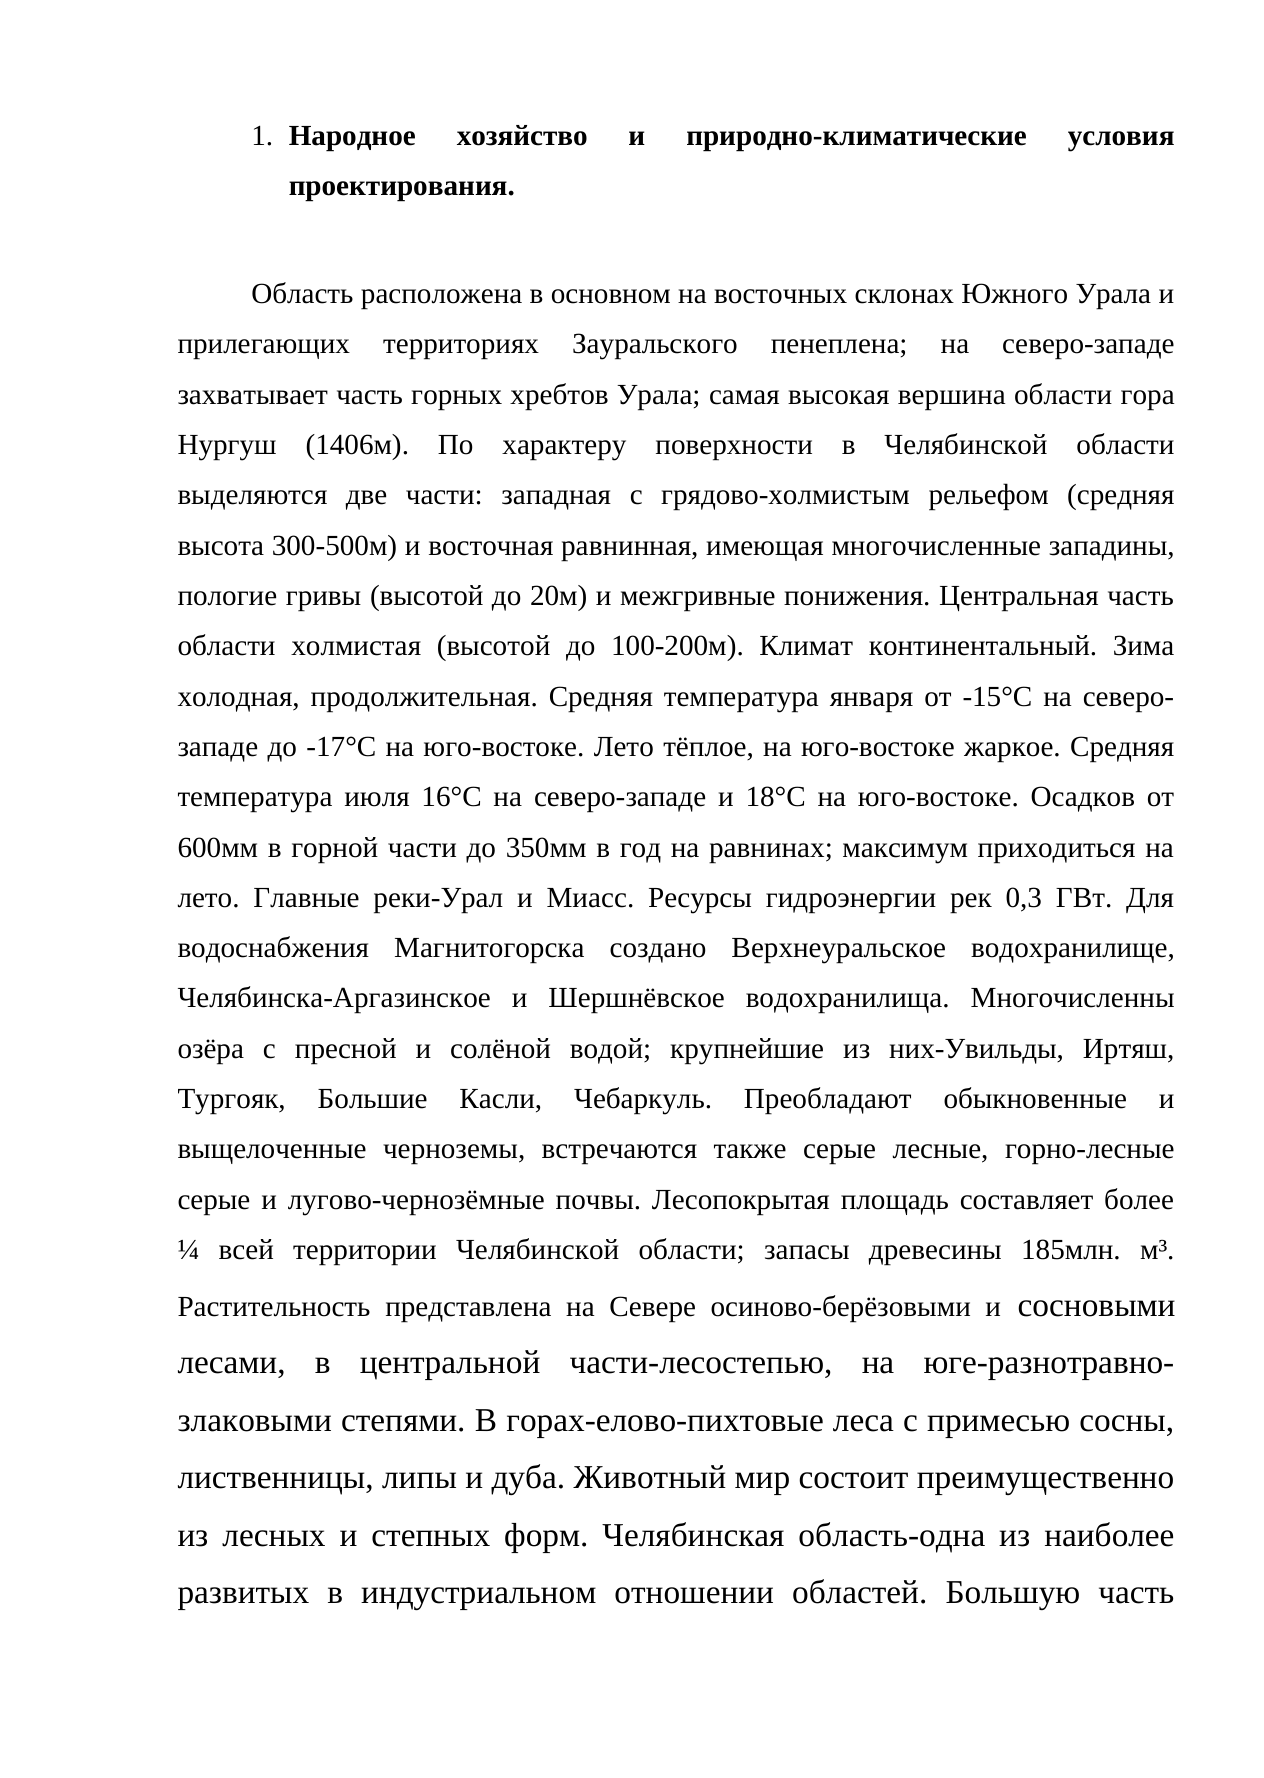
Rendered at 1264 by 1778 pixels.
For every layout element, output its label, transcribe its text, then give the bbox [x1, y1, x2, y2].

list Народное хозяйство и природно-климатические условия проектирования. [251, 118, 1175, 202]
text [177, 276, 1175, 1611]
